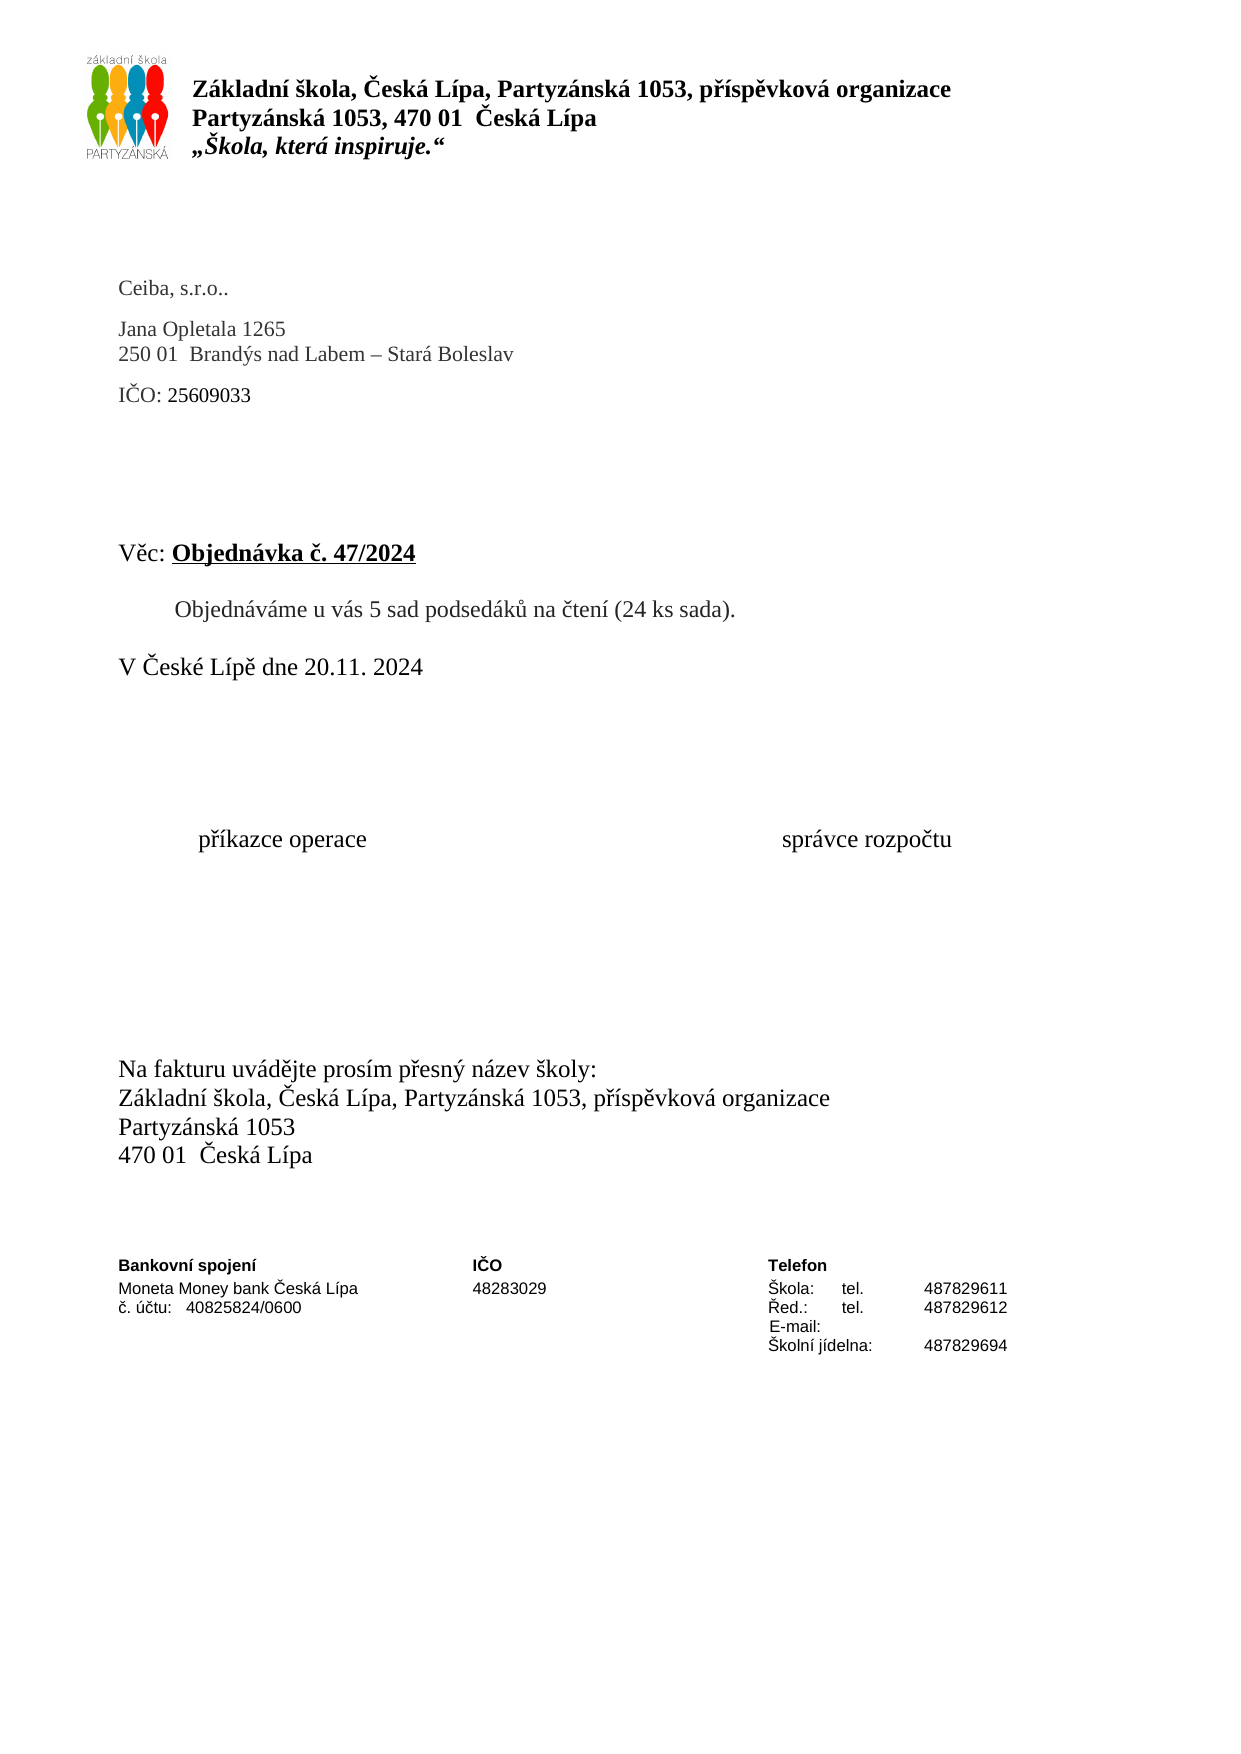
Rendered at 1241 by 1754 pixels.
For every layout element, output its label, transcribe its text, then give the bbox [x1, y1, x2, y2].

text Na fakturu uvádějte prosím přesný název školy: [118, 1054, 1110, 1083]
text Školní jídelna: 487829694 [118, 1336, 1110, 1355]
text Bankovní spojení IČO Telefon [118, 1255, 1110, 1274]
text příkazce operace správce rozpočtu [118, 824, 1110, 853]
text Věc: Objednávka č. 47/2024 [118, 538, 1110, 567]
picture [83, 51, 173, 163]
text E-mail: [118, 1317, 1110, 1336]
text Objednáváme u vás 5 sad podsedáků na čtení (24 ks sada). [118, 595, 1110, 623]
text Ceiba, s.r.o.. [118, 275, 1110, 300]
text Partyzánská 1053 [118, 1112, 1110, 1140]
text Základní škola, Česká Lípa, Partyzánská 1053, příspěvková organizace [118, 1083, 1110, 1112]
text Moneta Money bank Česká Lípa 48283029 Škola: tel. 487829611 [118, 1279, 1110, 1298]
text 470 01 Česká Lípa [118, 1140, 1110, 1169]
text IČO: 25609033 [118, 382, 1110, 436]
text V České Lípě dne 20.11. 2024 [118, 652, 1110, 680]
text Jana Opletala 1265 250 01 Brandýs nad Labem – Stará Boleslav [118, 316, 1110, 366]
text č. účtu: 40825824/0600 Řed.: tel. 487829612 [118, 1298, 1110, 1317]
